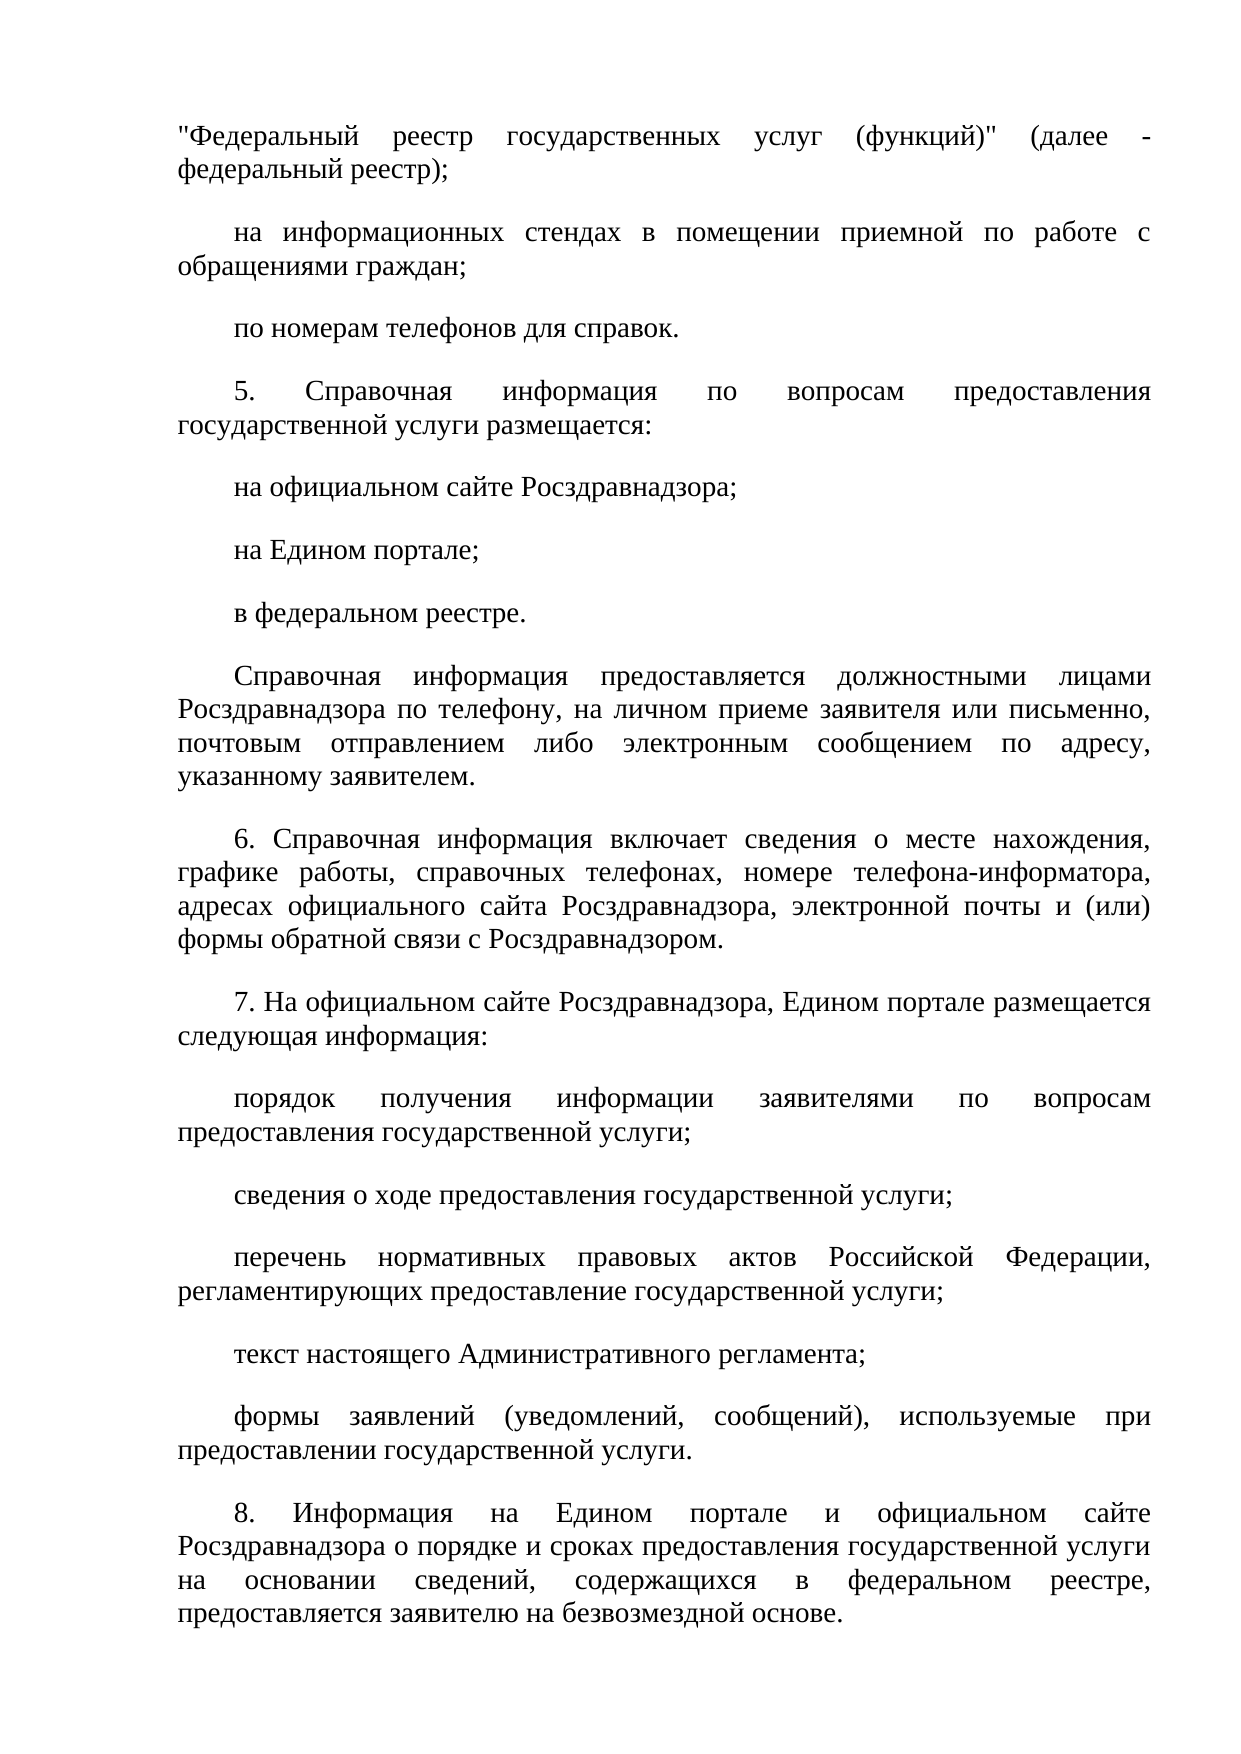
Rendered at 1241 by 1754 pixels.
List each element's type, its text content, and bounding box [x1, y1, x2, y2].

text формы заявлений (уведомлений, сообщений), используемые при предоставлении государственной услуги. [177, 1398, 1152, 1466]
text на информационных стендах в помещении приемной по работе с обращениями граждан; [177, 214, 1152, 281]
text сведения о ходе предоставления государственной услуги; [177, 1177, 1152, 1210]
text порядок получения информации заявителями по вопросам предоставления государственной услуги; [177, 1081, 1152, 1148]
text текст настоящего Административного регламента; [177, 1336, 1152, 1369]
text на Едином портале; [177, 532, 1152, 566]
text 7. На официальном сайте Росздравнадзора, Едином портале размещается следующая информация: [177, 984, 1152, 1051]
text 6. Справочная информация включает сведения о месте нахождения, графике работы, справочных телефонах, номере телефона-информатора, адресах официального сайта Росздравнадзора, электронной почты и (или) формы обратной связи с Росздравнадзором. [177, 821, 1152, 955]
text перечень нормативных правовых актов Российской Федерации, регламентирующих предоставление государственной услуги; [177, 1239, 1152, 1307]
text 5. Справочная информация по вопросам предоставления государственной услуги размещается: [177, 373, 1152, 440]
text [177, 118, 1152, 185]
text Справочная информация предоставляется должностными лицами Росздравнадзора по телефону, на личном приеме заявителя или письменно, почтовым отправлением либо электронным сообщением по адресу, указанному заявителем. [177, 658, 1152, 792]
text на официальном сайте Росздравнадзора; [177, 469, 1152, 503]
text по номерам телефонов для справок. [177, 311, 1152, 344]
text в федеральном реестре. [177, 595, 1152, 628]
text 8. Информация на Едином портале и официальном сайте Росздравнадзора о порядке и сроках предоставления государственной услуги на основании сведений, содержащихся в федеральном реестре, предоставляется заявителю на безвозмездной основе. [177, 1495, 1152, 1629]
